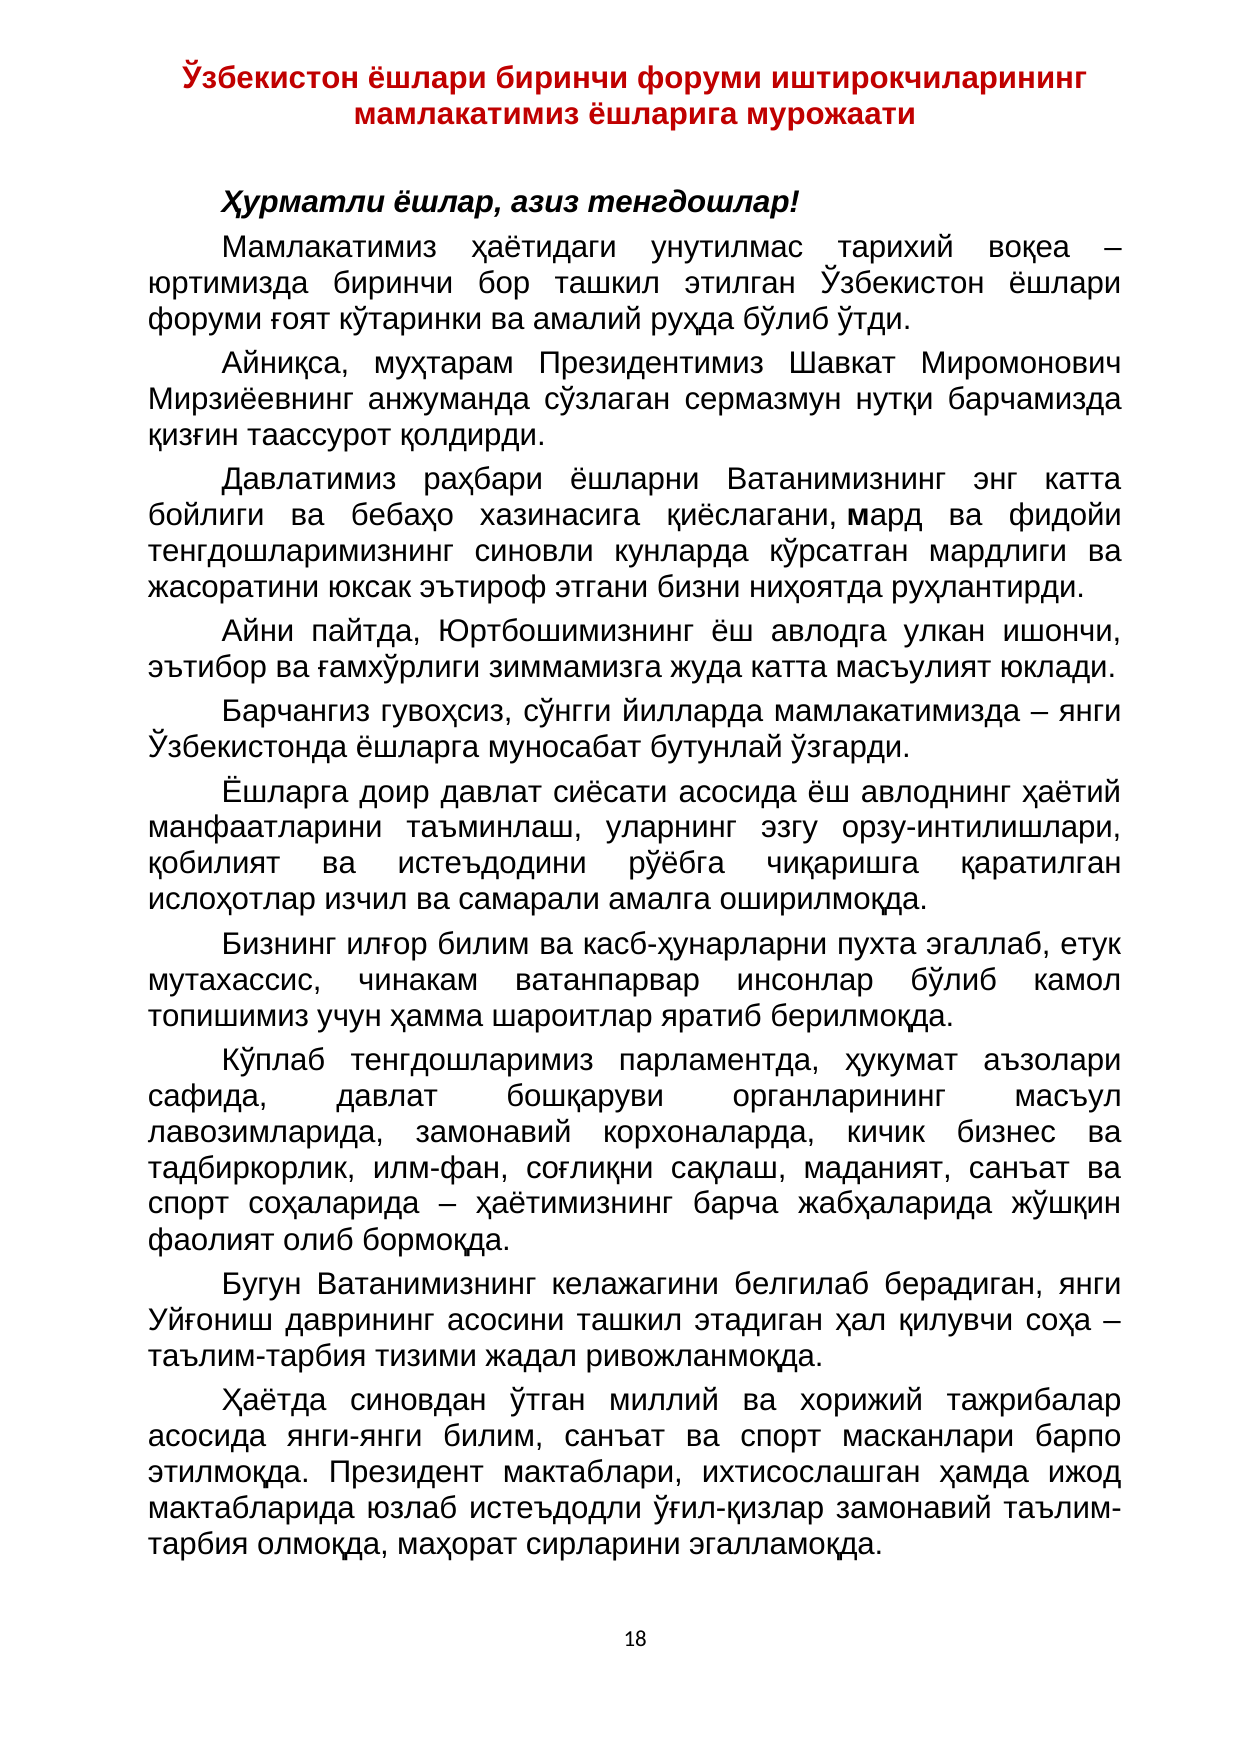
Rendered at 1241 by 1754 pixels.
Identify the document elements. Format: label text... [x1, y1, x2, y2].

text Ҳаётда синовдан ўтган миллий ва хорижий тажрибалар асосида янги-янги билим, санъат ва спорт масканлари барпо этилмоқда. Президент мактаблари, ихтисослашган ҳамда ижод мактабларида юзлаб истеъдодли ўғил-қизлар замонавий таълим-тарбия олмоқда, маҳорат сирларини эгалламоқда. [148, 1381, 1122, 1561]
text Айни пайтда, Юртбошимизнинг ёш авлодга улкан ишончи, эътибор ва ғамхўрлиги зиммамизга жуда катта масъулият юклади. [148, 612, 1122, 684]
text Кўплаб тенгдошларимиз парламентда, ҳукумат аъзолари сафида, давлат бошқаруви органларининг масъул лавозимларида, замонавий корхоналарда, кичик бизнес ва тадбиркорлик, илм-фан, соғлиқни сақлаш, маданият, санъат ва спорт соҳаларида – ҳаётимизнинг барча жабҳаларида жўшқин фаолият олиб бормоқда. [148, 1041, 1122, 1256]
text Бугун Ватанимизнинг келажагини белгилаб берадиган, янги Уйғониш даврининг асосини ташкил этадиган ҳал қилувчи соҳа – таълим-тарбия тизими жадал ривожланмоқда. [148, 1265, 1122, 1373]
text Бизнинг илғор билим ва касб-ҳунарларни пухта эгаллаб, етук мутахассис, чинакам ватанпарвар инсонлар бўлиб камол топишимиз учун ҳамма шароитлар яратиб берилмоқда. [148, 925, 1122, 1032]
text Барчангиз гувоҳсиз, сўнгги йилларда мамлакатимизда – янги Ўзбекистонда ёшларга муносабат бутунлай ўзгарди. [148, 692, 1122, 764]
text Ёшларга доир давлат сиёсати асосида ёш авлоднинг ҳаётий манфаатларини таъминлаш, уларнинг эзгу орзу-интилишлари, қобилият ва истеъдодини рўёбга чиқаришга қаратилган ислоҳотлар изчил ва самарали амалга оширилмоқда. [148, 773, 1122, 916]
text Ҳурматли ёшлар, азиз тенгдошлар! [148, 183, 1122, 219]
text Мамлакатимиз ҳаётидаги унутилмас тарихий воқеа – юртимизда биринчи бор ташкил этилган Ўзбекистон ёшлари форуми ғоят кўтаринки ва амалий руҳда бўлиб ўтди. [148, 228, 1122, 336]
text Давлатимиз раҳбари ёшларни Ватанимизнинг энг катта бойлиги ва бебаҳо хазинасига қиёслагани, мард ва фидойи тенгдошларимизнинг синовли кунларда кўрсатган мардлиги ва жасоратини юксак эътироф этгани бизни ниҳоятда руҳлантирди. [148, 460, 1122, 604]
text Ўзбекистон ёшлари биринчи форуми иштирокчиларининг мамлакатимиз ёшларига мурожаати [148, 59, 1122, 131]
text Айниқса, муҳтарам Президентимиз Шавкат Миромонович Мирзиёевнинг анжуманда сўзлаган сермазмун нутқи барчамизда қизғин таассурот қолдирди. [148, 344, 1122, 452]
